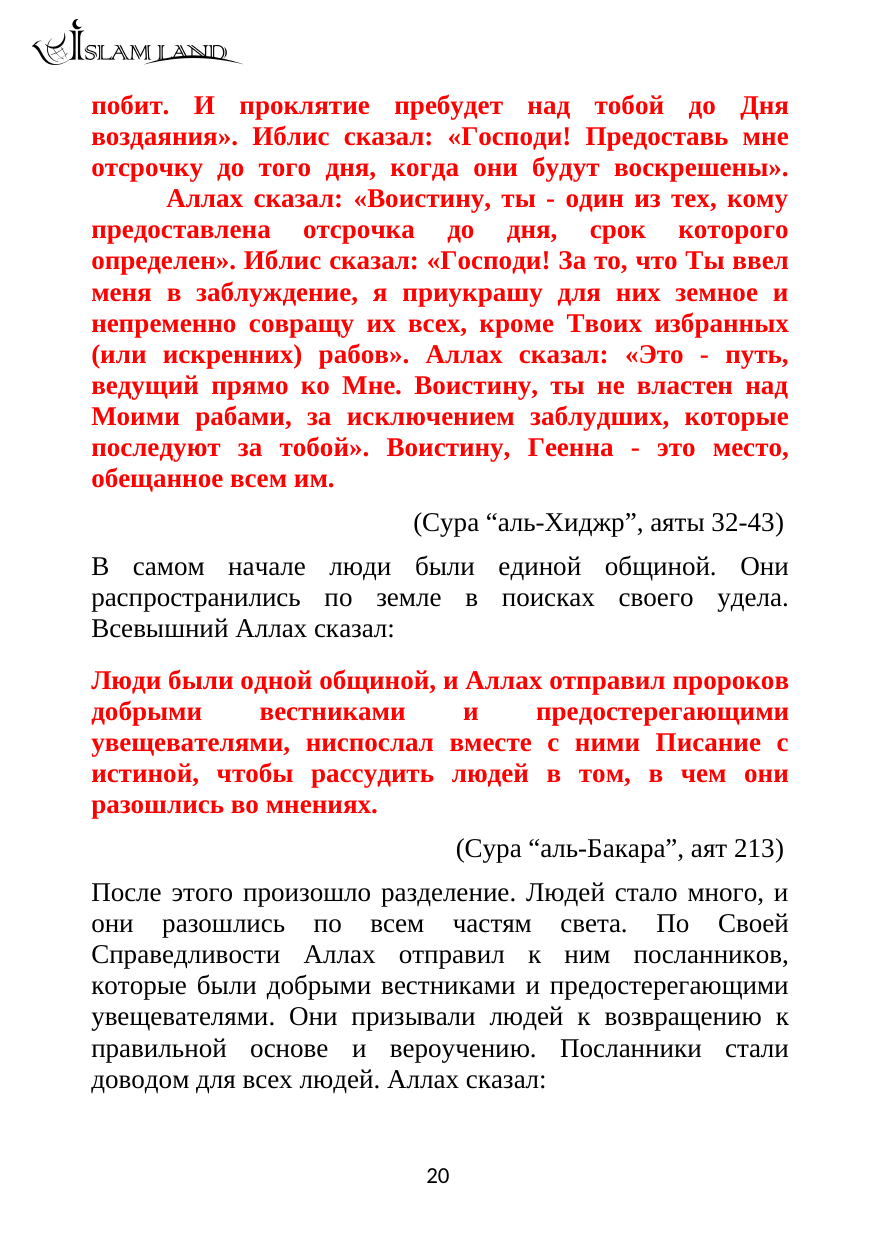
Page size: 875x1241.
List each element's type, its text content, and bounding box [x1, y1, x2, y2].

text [91, 89, 789, 494]
text (Сура “аль-Бакара”, аят 213) [86, 832, 784, 863]
picture [31, 19, 244, 65]
text После этого произошло разделение. Людей стало много, и они разошлись по всем частям света. По Своей Справедливости Аллах отправил к ним посланников, которые были добрыми вестниками и предостерегающими увещевателями. Они призывали людей к возвращению к правильной основе и вероучению. Посланники стали доводом для всех людей. Аллах сказал: [91, 876, 789, 1094]
text Люди были одной общиной, и Аллах отправил пророков добрыми вестниками и предостерегающими увещевателями, ниспослал вместе с ними Писание с истиной, чтобы рассудить людей в том, в чем они разошлись во мнениях. [91, 664, 789, 820]
text В самом начале люди были единой общиной. Они распространились по земле в поисках своего удела. Всевышний Аллах сказал: [91, 550, 789, 643]
text (Сура “аль-Хиджр”, аяты 32-43) [86, 506, 784, 537]
